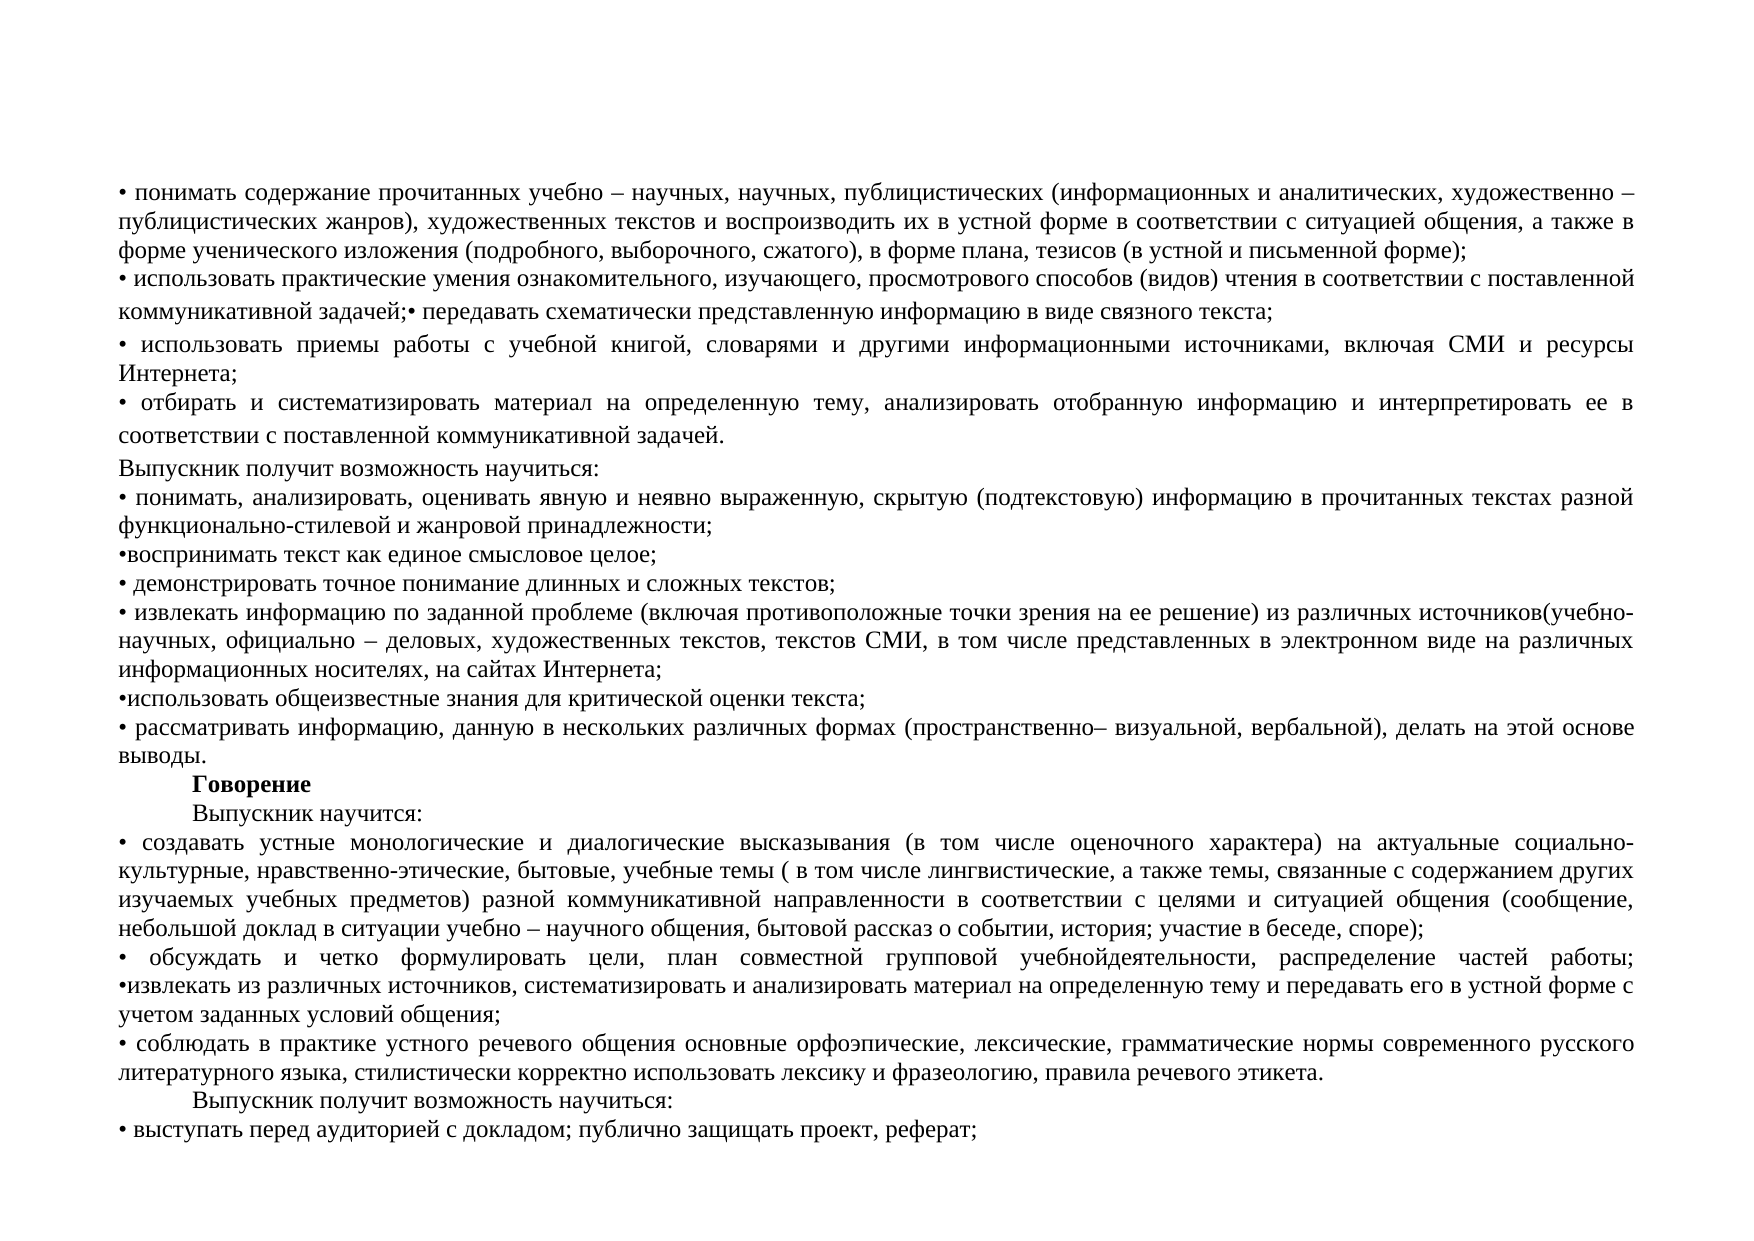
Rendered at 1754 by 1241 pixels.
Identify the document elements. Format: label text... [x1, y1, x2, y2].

text •воспринимать текст как единое смысловое целое; [118, 539, 1636, 568]
text • использовать приемы работы с учебной книгой, словарями и другими информационными источниками, включая СМИ и ресурсы Интернета; [118, 329, 1636, 387]
text Говорение [118, 769, 1636, 798]
text • извлекать информацию по заданной проблеме (включая противоположные точки зрения на ее решение) из различных источников(учебно-научных, официально – деловых, художественных текстов, текстов СМИ, в том числе представленных в электронном виде на различных информационных носителях, на сайтах Интернета; [118, 597, 1636, 683]
text • создавать устные монологические и диалогические высказывания (в том числе оценочного характера) на актуальные социально-культурные, нравственно-этические, бытовые, учебные темы ( в том числе лингвистические, а также темы, связанные с содержанием других изучаемых учебных предметов) разной коммуникативной направленности в соответствии с целями и ситуацией общения (сообщение, небольшой доклад в ситуации учебно – научного общения, бытовой рассказ о событии, история; участие в беседе, споре); [118, 827, 1636, 942]
text •использовать общеизвестные знания для критической оценки текста; [118, 683, 1636, 712]
text • понимать содержание прочитанных учебно – научных, научных, публицистических (информационных и аналитических, художественно – публицистических жанров), художественных текстов и воспроизводить их в устной форме в соответствии с ситуацией общения, а также в форме ученического изложения (подробного, выборочного, сжатого), в форме плана, тезисов (в устной и письменной форме); [118, 177, 1636, 263]
text • выступать перед аудиторией с докладом; публично защищать проект, реферат; [118, 1114, 1636, 1143]
text Выпускник получит возможность научиться: [118, 453, 1636, 482]
text • соблюдать в практике устного речевого общения основные орфоэпические, лексические, грамматические нормы современного русского литературного языка, стилистически корректно использовать лексику и фразеологию, правила речевого этикета. [118, 1028, 1636, 1086]
text Выпускник получит возможность научиться: [118, 1086, 1636, 1114]
text Выпускник научится: [118, 798, 1636, 827]
text • рассматривать информацию, данную в нескольких различных формах (пространственно– визуальной, вербальной), делать на этой основе выводы. [118, 712, 1636, 769]
text • понимать, анализировать, оценивать явную и неявно выраженную, скрытую (подтекстовую) информацию в прочитанных текстах разной функционально-стилевой и жанровой принадлежности; [118, 482, 1636, 539]
text • отбирать и систематизировать материал на определенную тему, анализировать отобранную информацию и интерпретировать ее в соответствии с поставленной коммуникативной задачей. [118, 387, 1636, 449]
text • использовать практические умения ознакомительного, изучающего, просмотрового способов (видов) чтения в соответствии с поставленной коммуникативной задачей;• передавать схематически представленную информацию в виде связного текста; [118, 263, 1636, 325]
text • демонстрировать точное понимание длинных и сложных текстов; [118, 568, 1636, 597]
text • обсуждать и четко формулировать цели, план совместной групповой учебнойдеятельности, распределение частей работы; •извлекать из различных источников, систематизировать и анализировать материал на определенную тему и передавать его в устной форме с учетом заданных условий общения; [118, 942, 1636, 1028]
